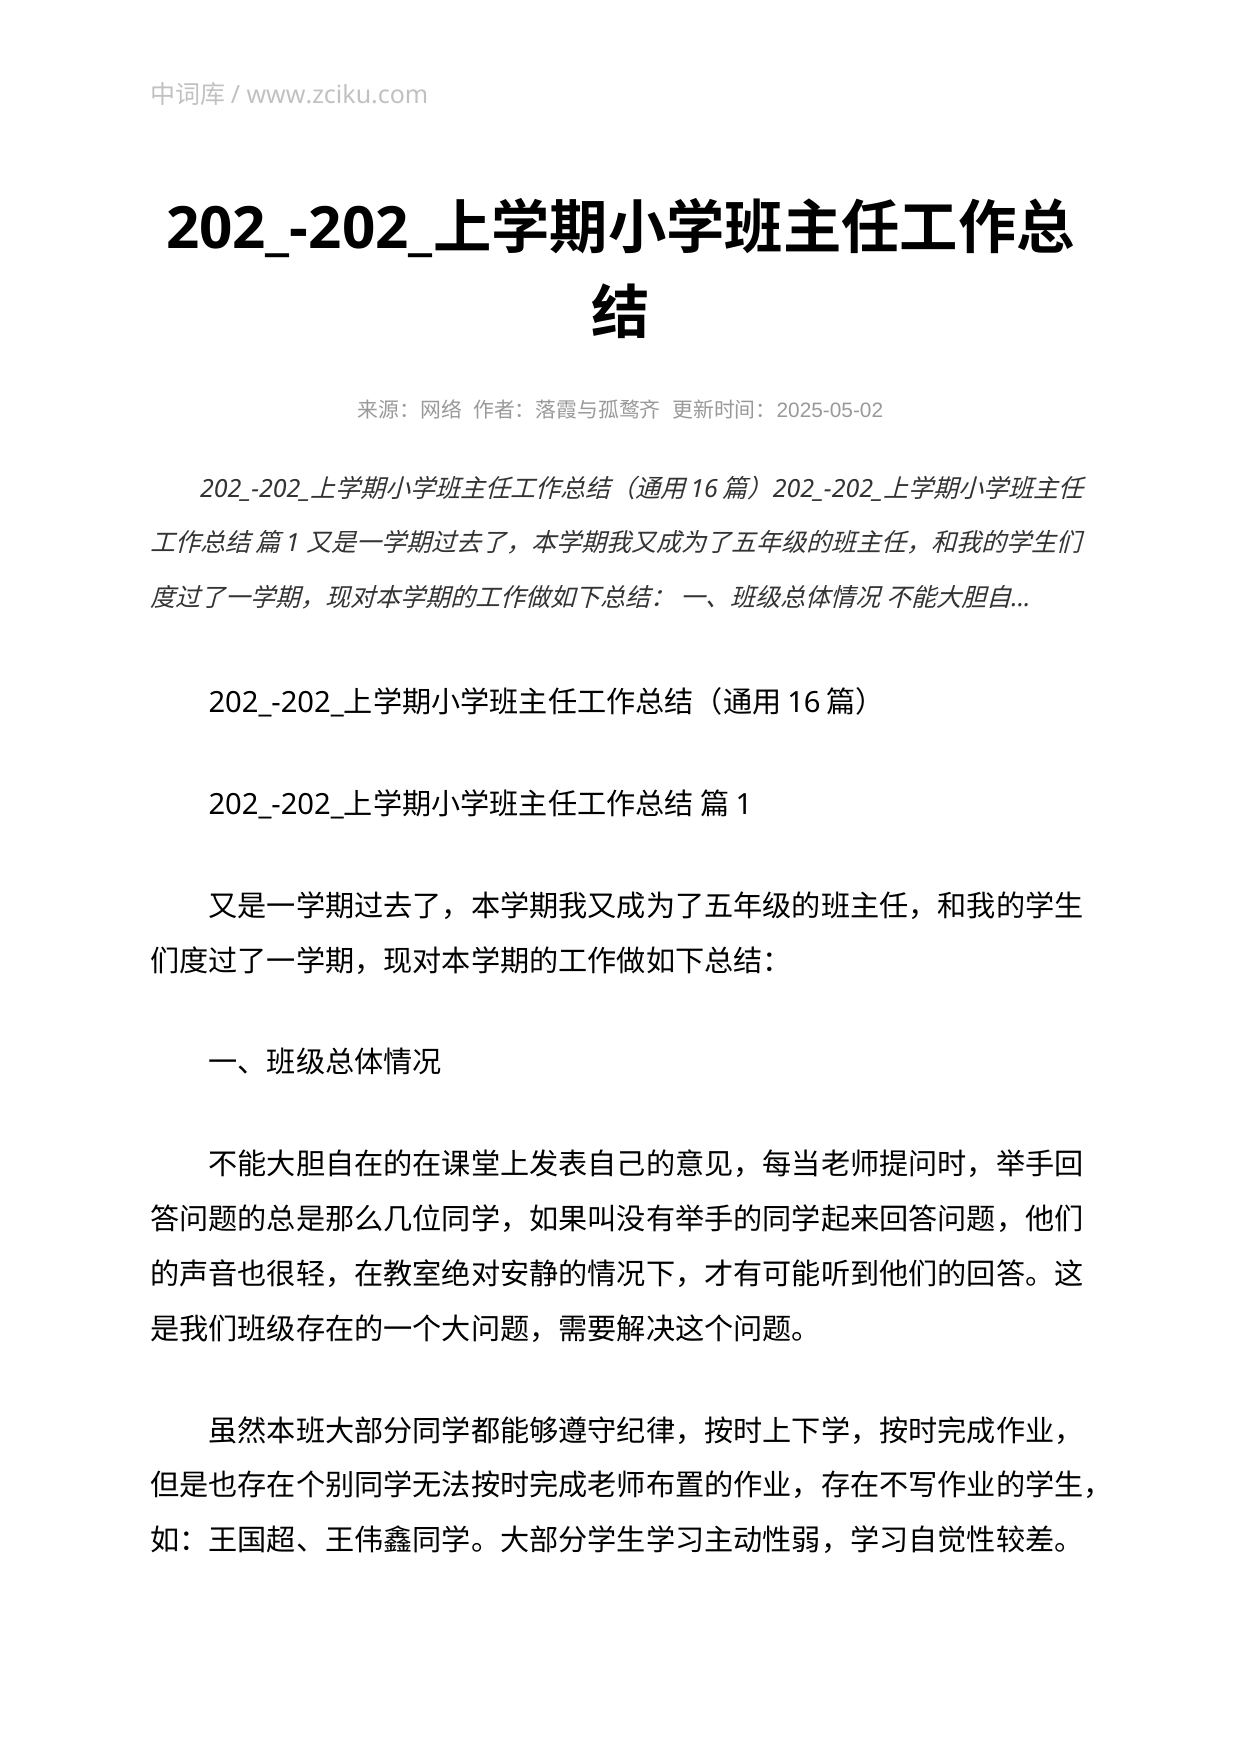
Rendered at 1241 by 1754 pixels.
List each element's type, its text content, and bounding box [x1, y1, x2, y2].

subtitle 202_-202_上学期小学班主任工作总结 [150, 181, 1090, 351]
text 202_-202_上学期小学班主任工作总结（通用16篇）202_-202_上学期小学班主任工作总结 篇1 又是一学期过去了，本学期我又成为了五年级的班主任，和我的学生们度过了一学期，现对本学期的工作做如下总结： 一、班级总体情况 不能大胆自... [150, 468, 1090, 613]
text 202_-202_上学期小学班主任工作总结（通用16篇） [150, 678, 1090, 721]
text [150, 1407, 1090, 1559]
text 202_-202_上学期小学班主任工作总结 篇1 [150, 780, 1090, 823]
text 一、班级总体情况 [150, 1039, 1090, 1081]
text 又是一学期过去了，本学期我又成为了五年级的班主任，和我的学生们度过了一学期，现对本学期的工作做如下总结： [150, 882, 1090, 979]
text 来源：网络 作者：落霞与孤鹜齐 更新时间：2025-05-02 [150, 397, 1090, 421]
text 不能大胆自在的在课堂上发表自己的意见，每当老师提问时，举手回答问题的总是那么几位同学，如果叫没有举手的同学起来回答问题，他们的声音也很轻，在教室绝对安静的情况下，才有可能听到他们的回答。这是我们班级存在的一个大问题，需要解决这个问题。 [150, 1141, 1090, 1348]
